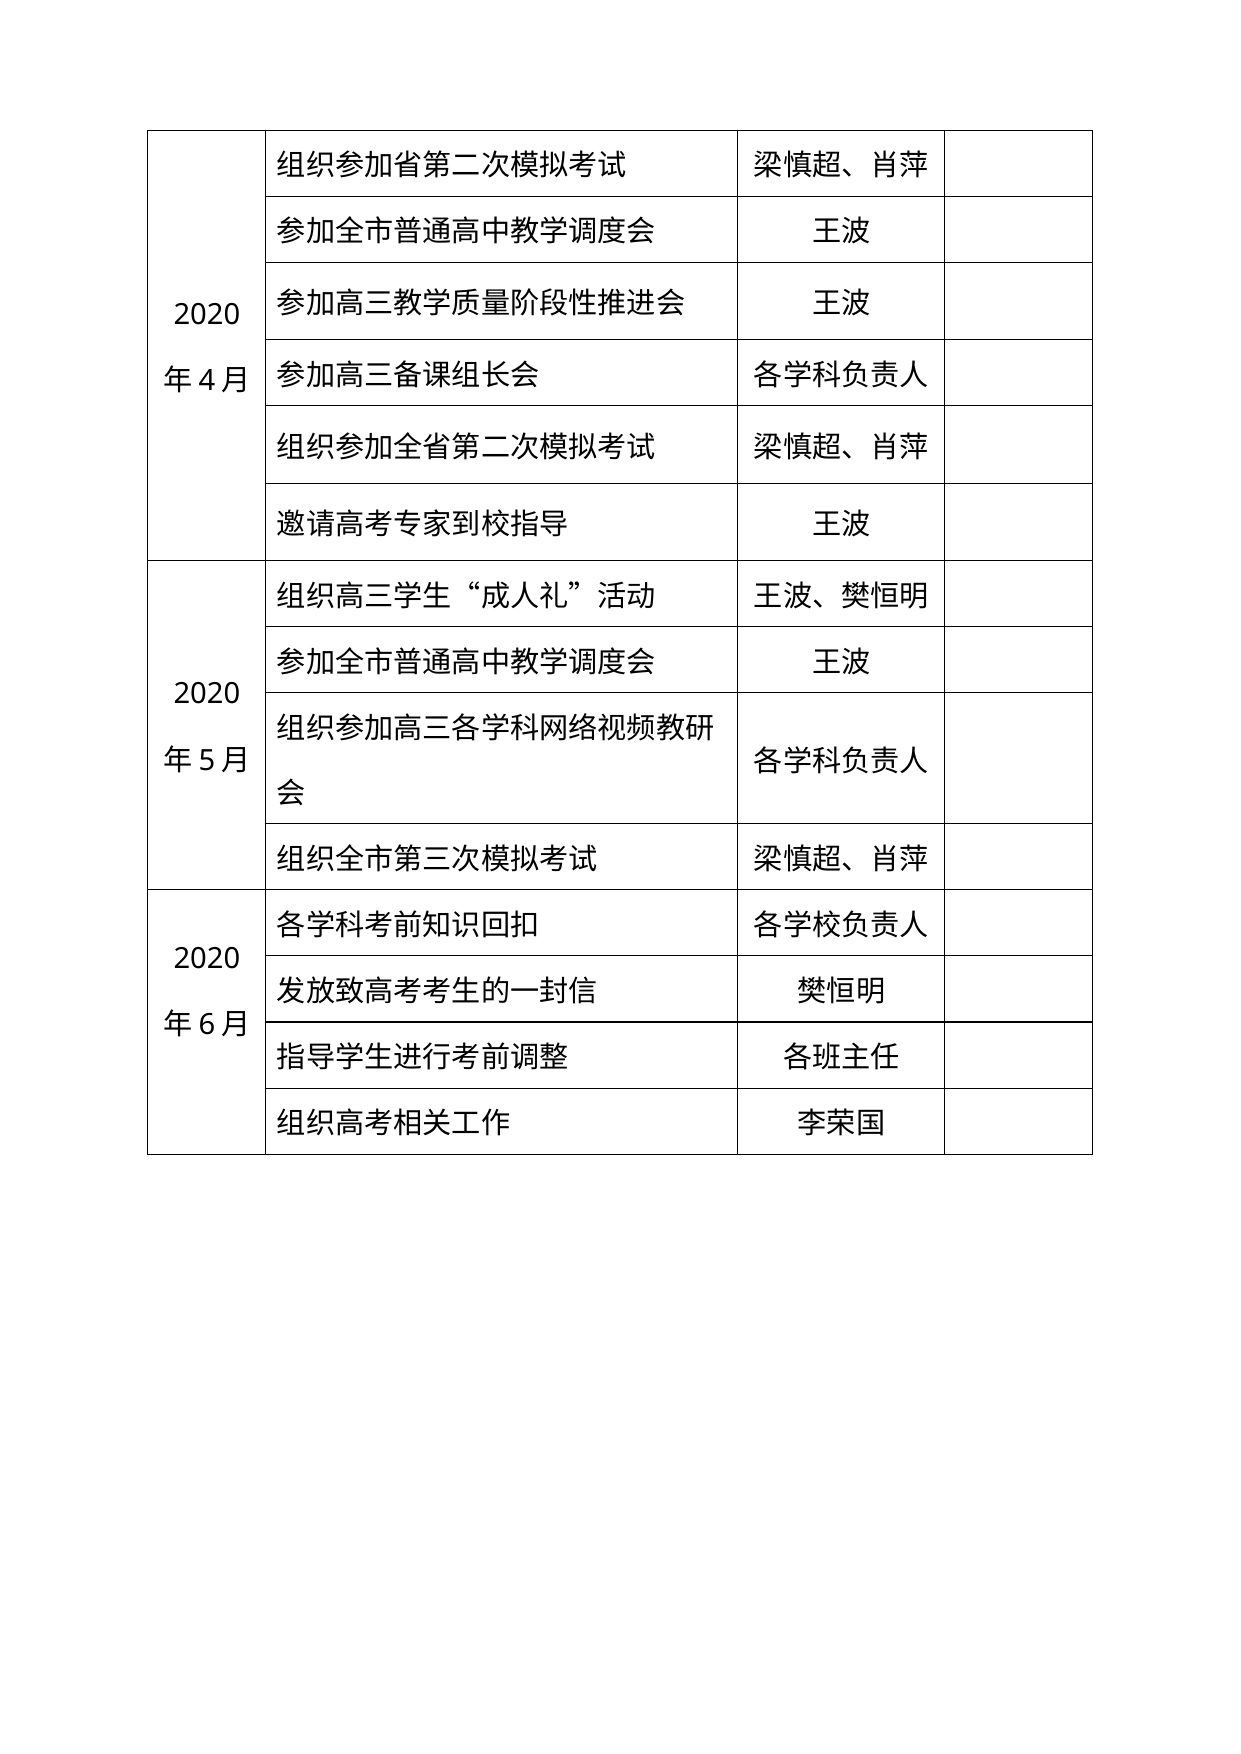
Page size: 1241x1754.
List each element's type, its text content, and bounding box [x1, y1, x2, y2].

table_cell 2020年4月 [148, 131, 265, 560]
table_cell 梁慎超、肖萍 [738, 406, 944, 483]
table_cell 梁慎超、肖萍 [738, 824, 944, 889]
table_cell 组织高三学生“成人礼”活动 [266, 561, 737, 626]
table_cell [945, 824, 1092, 889]
table_cell [945, 197, 1092, 262]
table_cell 参加高三备课组长会 [266, 340, 737, 405]
table_cell 邀请高考专家到校指导 [266, 484, 737, 560]
table_cell 梁慎超、肖萍 [738, 131, 944, 196]
table_cell 李荣国 [738, 1089, 944, 1153]
table_cell 指导学生进行考前调整 [266, 1023, 737, 1087]
table_cell 2020年6月 [148, 890, 265, 1153]
table_cell 组织参加高三各学科网络视频教研会 [266, 693, 737, 823]
table_cell 组织高考相关工作 [266, 1089, 737, 1153]
table_cell 各学校负责人 [738, 890, 944, 955]
table_cell [945, 263, 1092, 339]
table_cell 各学科负责人 [738, 340, 944, 405]
table_cell 王波 [738, 197, 944, 262]
table_cell 组织参加省第二次模拟考试 [266, 131, 737, 196]
table_cell 组织参加全省第二次模拟考试 [266, 406, 737, 483]
table_cell 各班主任 [738, 1023, 944, 1087]
table_cell 王波 [738, 484, 944, 560]
table_cell [945, 956, 1092, 1021]
table_cell 组织全市第三次模拟考试 [266, 824, 737, 889]
table_cell 王波、樊恒明 [738, 561, 944, 626]
table_cell 参加全市普通高中教学调度会 [266, 197, 737, 262]
table_cell [945, 1023, 1092, 1087]
table_cell [945, 561, 1092, 626]
table_cell 王波 [738, 263, 944, 339]
table_cell 2020年5月 [148, 561, 265, 889]
table_cell 樊恒明 [738, 956, 944, 1021]
table_cell 各学科考前知识回扣 [266, 890, 737, 955]
table_cell [945, 131, 1092, 196]
table_cell [945, 1089, 1092, 1153]
table_cell [945, 627, 1092, 692]
table_cell [945, 484, 1092, 560]
table_cell 参加高三教学质量阶段性推进会 [266, 263, 737, 339]
table_cell [945, 890, 1092, 955]
table_cell 发放致高考考生的一封信 [266, 956, 737, 1021]
table_cell [945, 693, 1092, 823]
table_cell 王波 [738, 627, 944, 692]
table_cell 参加全市普通高中教学调度会 [266, 627, 737, 692]
table_cell 各学科负责人 [738, 693, 944, 823]
table_cell [945, 340, 1092, 405]
table_cell [945, 406, 1092, 483]
